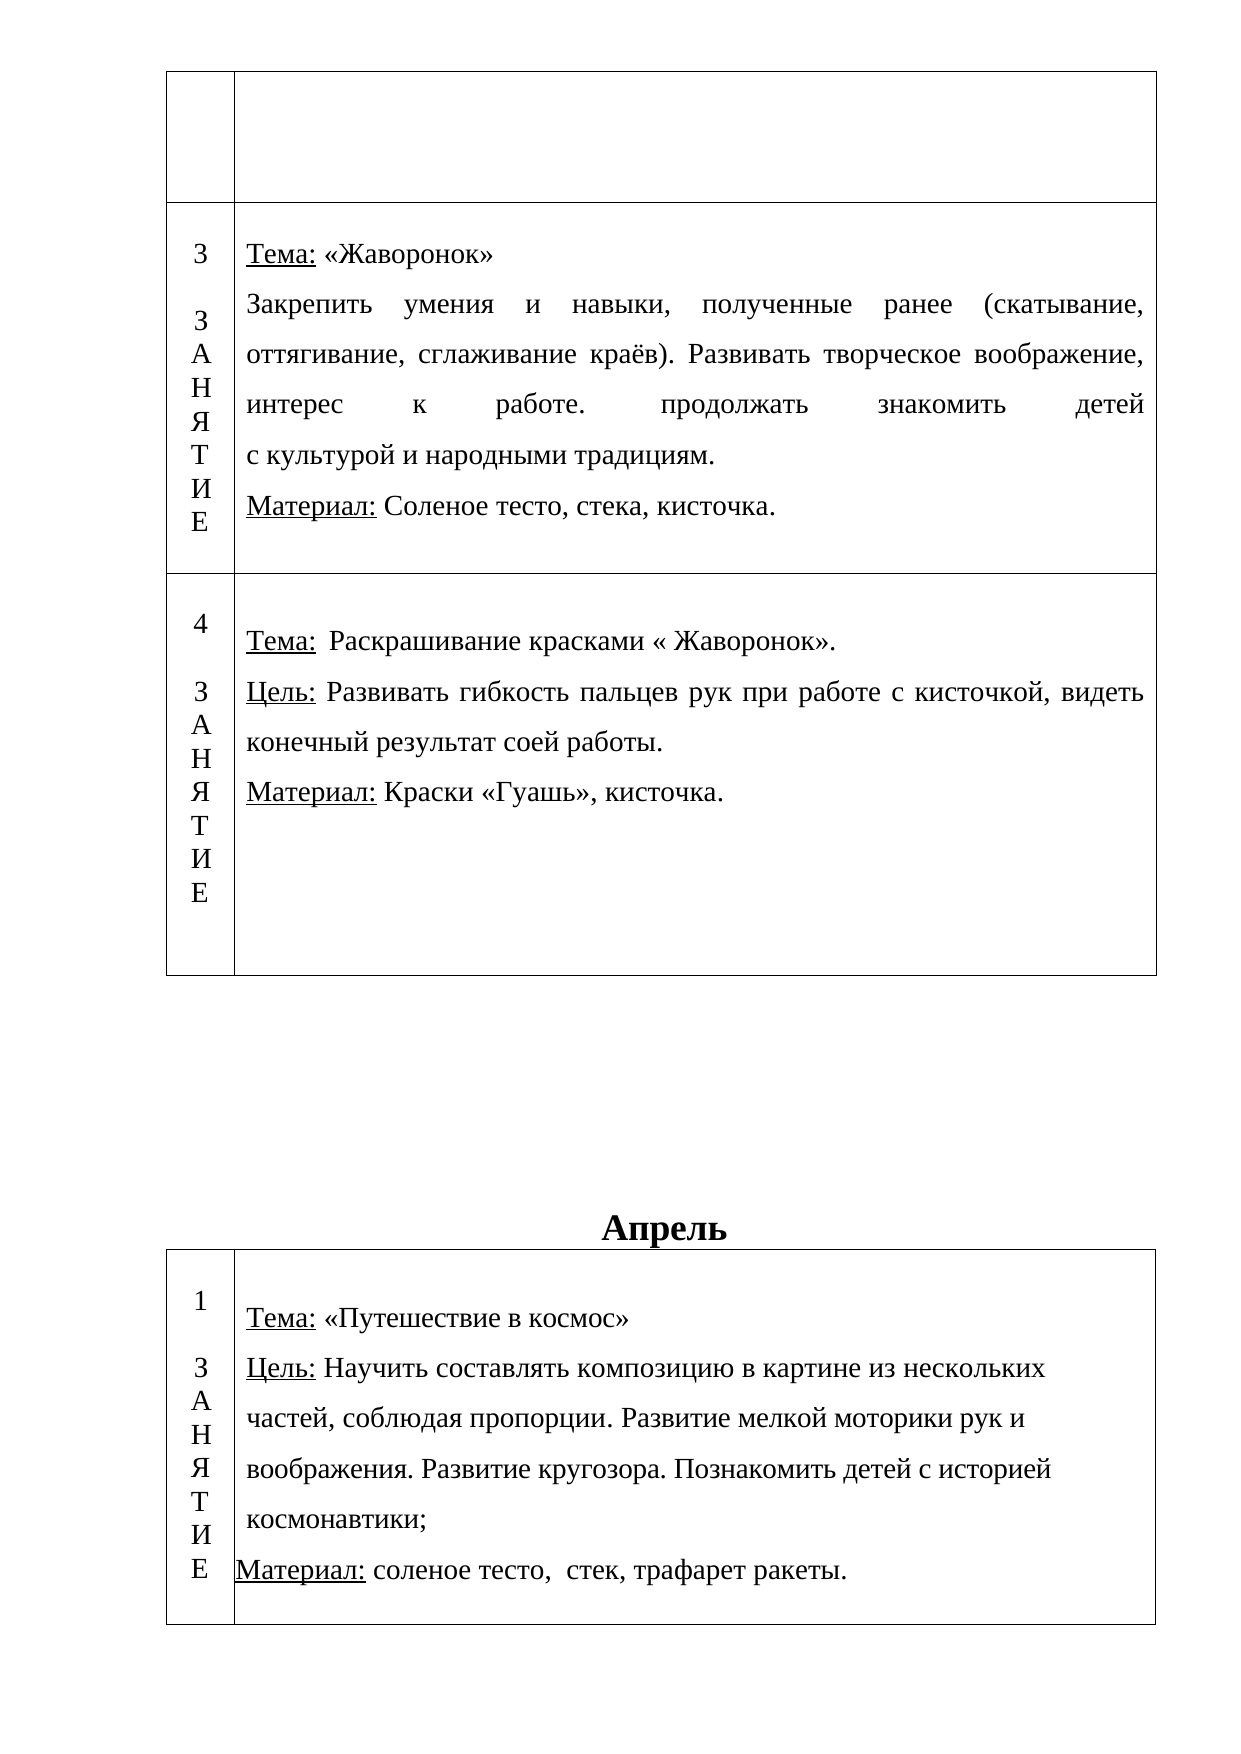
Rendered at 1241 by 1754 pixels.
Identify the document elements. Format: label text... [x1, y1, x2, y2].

table_cell 3 З А Н Я Т И Е [167, 203, 234, 573]
table_header Тема: «Путешествие в космос» Цель: Научить составлять композицию в картине из нескольких частей, соблюдая пропорции. Развитие мелкой моторики рук и воображения. Развитие кругозора. Познакомить детей с историей космонавтики; Материал: соленое тесто, стек, трафарет ракеты. [235, 1250, 1155, 1623]
table_header [235, 72, 1156, 202]
table_header 1 З А Н Я Т И Е [167, 1250, 234, 1623]
table_cell Тема: «Жаворонок» Закрепить умения и навыки, полученные ранее (скатывание, оттягивание, сглаживание краёв). Развивать творческое воображение, интерес к работе. продолжать знакомить детей с культурой и народными традициям. Материал: Соленое тесто, стека, кисточка. [235, 203, 1156, 573]
table_cell 4 З А Н Я Т И Е [167, 574, 234, 975]
text Апрель [163, 1206, 1166, 1249]
table_header [167, 72, 234, 202]
table_cell Тема: Раскрашивание красками « Жаворонок». Цель: Развивать гибкость пальцев рук при работе с кисточкой, видеть конечный результат соей работы. Материал: Краски «Гуашь», кисточка. [235, 574, 1156, 975]
